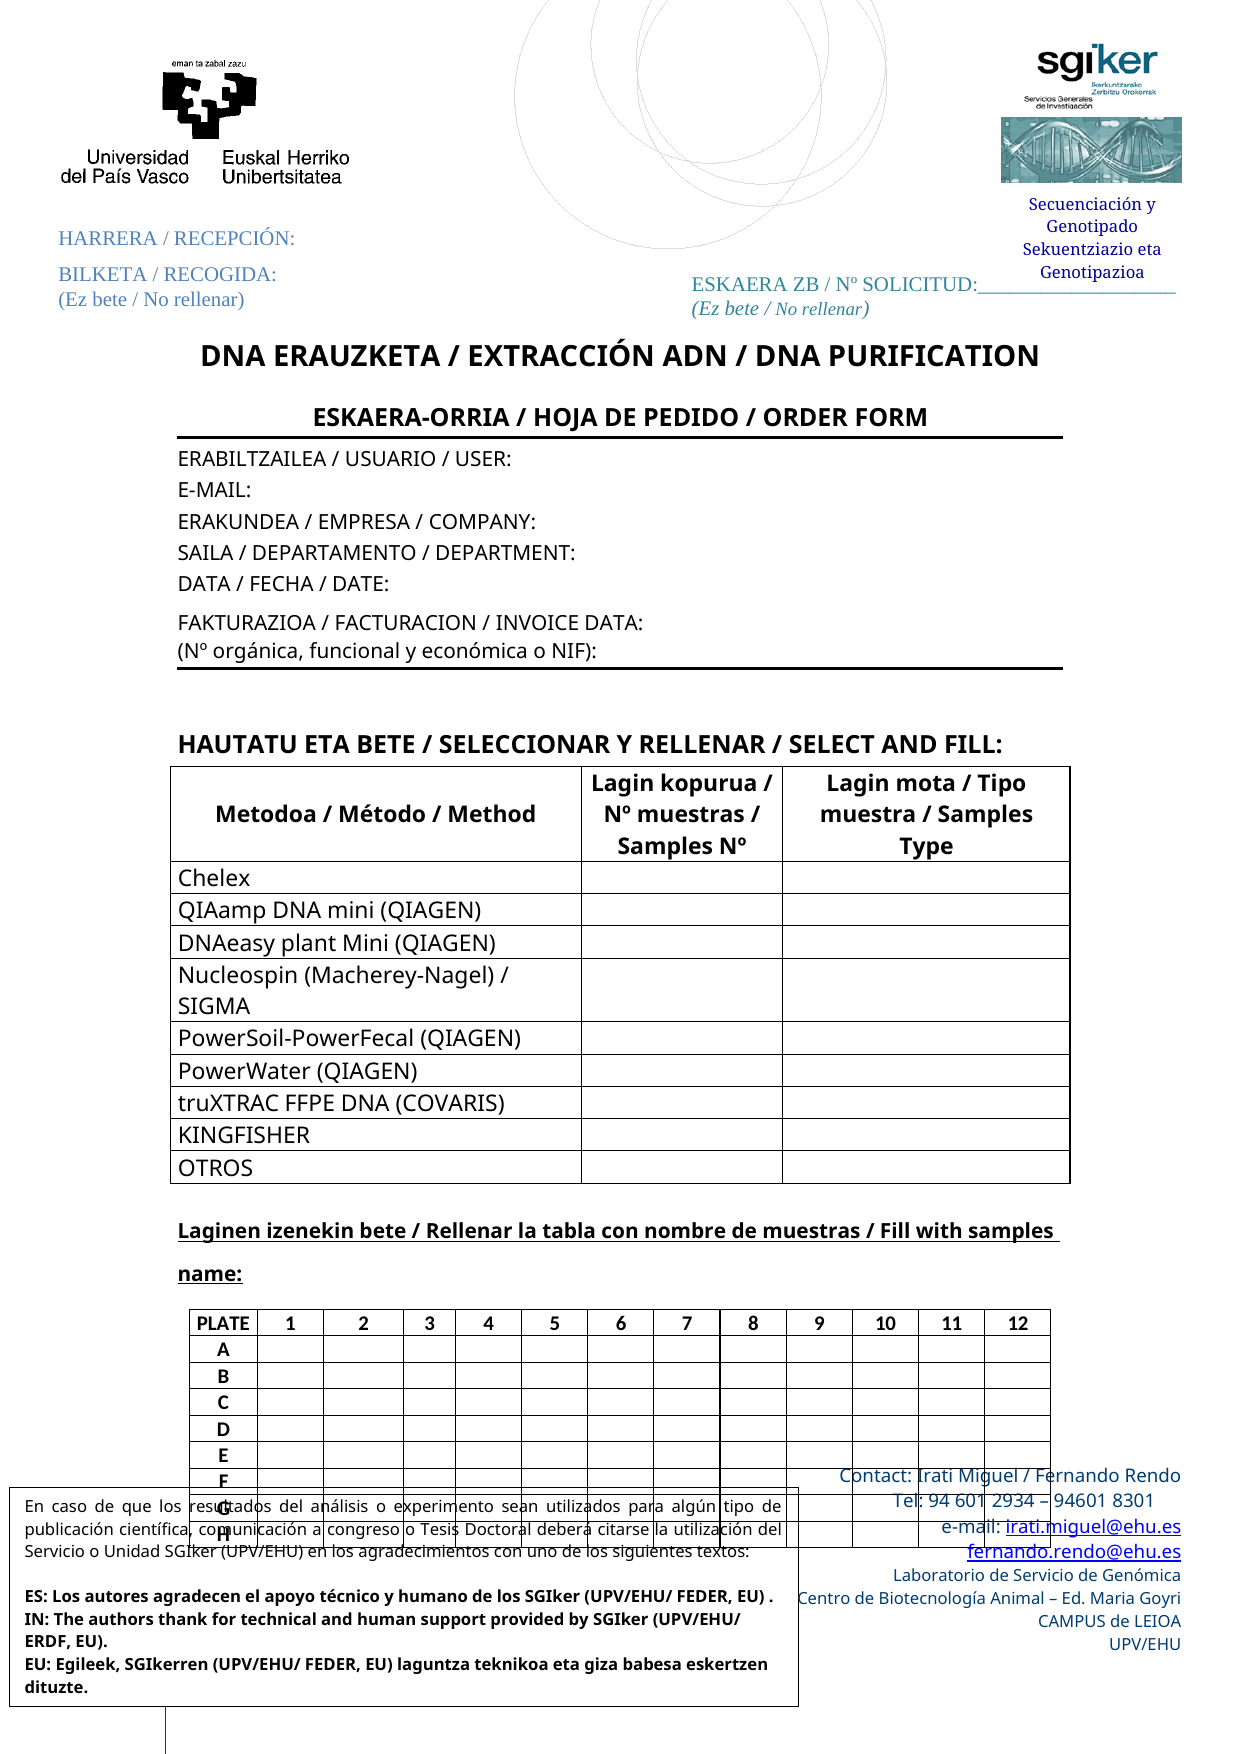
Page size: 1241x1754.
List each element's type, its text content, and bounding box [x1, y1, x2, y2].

table_cell [582, 959, 782, 1021]
table_cell [853, 1469, 918, 1494]
table_cell [588, 1469, 653, 1494]
table_cell [783, 1151, 1069, 1183]
table_header 5 [522, 1310, 587, 1335]
table_cell [324, 1416, 403, 1441]
table_header PLATE [190, 1310, 257, 1335]
table_cell [853, 1363, 918, 1388]
table_header 2 [324, 1310, 403, 1335]
table_cell [588, 1495, 653, 1521]
text FAKTURAZIOA / FACTURACION / INVOICE DATA: [177, 608, 1063, 636]
table_cell [324, 1469, 403, 1494]
table_cell [919, 1522, 984, 1547]
table_cell [588, 1442, 653, 1468]
table_cell [783, 1022, 1069, 1053]
table_cell [582, 862, 782, 893]
table_cell [582, 1022, 782, 1053]
table_cell [522, 1522, 587, 1547]
table_cell [456, 1363, 521, 1388]
text ERAKUNDEA / EMPRESA / COMPANY: [177, 514, 1063, 533]
table_cell [404, 1363, 455, 1388]
table_cell [721, 1469, 786, 1494]
table_cell [654, 1389, 719, 1415]
table_cell [654, 1522, 719, 1547]
table_cell [654, 1495, 719, 1521]
table_header 10 [853, 1310, 918, 1335]
table_cell [456, 1416, 521, 1441]
picture [46, 46, 365, 197]
table_cell [787, 1336, 852, 1362]
table_header Metodoa / Método / Method [171, 767, 581, 861]
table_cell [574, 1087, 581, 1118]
table_cell [522, 1416, 587, 1441]
text (Nº orgánica, funcional y económica o NIF): [177, 636, 1063, 667]
table_cell PowerWater (QIAGEN) [171, 1055, 581, 1086]
table_cell [985, 1416, 1050, 1441]
table_cell [721, 1363, 786, 1388]
text SAILA / DEPARTAMENTO / DEPARTMENT: [177, 545, 1063, 564]
table_cell [721, 1416, 786, 1441]
text HAUTATU ETA BETE / SELECCIONAR Y RELLENAR / SELECT AND FILL: [103, 727, 1063, 761]
table_cell B [190, 1363, 257, 1388]
table_cell [582, 1087, 782, 1118]
table_cell [404, 1389, 455, 1415]
table_cell [404, 1416, 455, 1441]
table_cell [853, 1495, 918, 1521]
table_header Lagin mota / Tipo muestra / Samples Type [783, 767, 1069, 861]
table_cell [721, 1442, 786, 1468]
table_cell [404, 1442, 455, 1468]
text DATA / FECHA / DATE: [177, 577, 1063, 595]
text E-MAIL: [177, 483, 1063, 502]
table_cell [721, 1522, 786, 1547]
table_cell H [190, 1522, 257, 1547]
table_cell E [190, 1442, 257, 1468]
table_cell [985, 1469, 1050, 1494]
table_cell [582, 926, 782, 958]
table_cell [582, 1055, 782, 1086]
table_cell [787, 1469, 852, 1494]
table_cell [522, 1495, 587, 1521]
table_cell [456, 1522, 521, 1547]
table_cell [258, 1469, 323, 1494]
table_header 7 [654, 1310, 719, 1335]
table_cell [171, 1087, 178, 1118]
table_cell [258, 1416, 323, 1441]
table_cell [985, 1495, 1050, 1521]
table_cell [853, 1416, 918, 1441]
text DNA ERAUZKETA / EXTRACCIÓN ADN / DNA PURIFICATION [177, 335, 1063, 375]
table_cell [522, 1336, 587, 1362]
table_cell [721, 1336, 786, 1362]
table_cell [985, 1389, 1050, 1415]
table_cell [654, 1416, 719, 1441]
text ERABILTZAILEA / USUARIO / USER: [177, 452, 1063, 470]
table_cell [258, 1336, 323, 1362]
table_cell [787, 1416, 852, 1441]
table_cell [588, 1522, 653, 1547]
table_cell Nucleospin (Macherey-Nagel) / SIGMA [171, 959, 581, 1021]
table_cell [582, 1151, 782, 1183]
table_cell [783, 926, 1069, 958]
table_cell [985, 1442, 1050, 1468]
table_cell QIAamp DNA mini (QIAGEN) [171, 894, 581, 925]
table_cell F [190, 1469, 257, 1494]
table_header 9 [787, 1310, 852, 1335]
table_cell [582, 894, 782, 925]
table_cell [853, 1336, 918, 1362]
table_cell [919, 1495, 984, 1521]
table_cell [721, 1389, 786, 1415]
table_cell [787, 1495, 852, 1521]
table_cell [588, 1416, 653, 1441]
table_cell [404, 1336, 455, 1362]
table_cell [258, 1522, 323, 1547]
table_cell [522, 1469, 587, 1494]
table_cell [324, 1442, 403, 1468]
table_cell [787, 1442, 852, 1468]
table_cell [721, 1495, 786, 1521]
table_cell [404, 1495, 455, 1521]
picture [1001, 117, 1182, 183]
table_cell [258, 1495, 323, 1521]
table_cell [853, 1442, 918, 1468]
table_cell [783, 959, 1069, 1021]
table_cell [588, 1336, 653, 1362]
table_cell [919, 1336, 984, 1362]
table_cell [258, 1389, 323, 1415]
table_header 4 [456, 1310, 521, 1335]
table_cell [985, 1336, 1050, 1362]
table_cell A [190, 1336, 257, 1362]
table_cell [654, 1469, 719, 1494]
picture [1019, 42, 1164, 109]
table_cell [654, 1336, 719, 1362]
table_cell [919, 1416, 984, 1441]
table_cell [324, 1389, 403, 1415]
table_cell [522, 1363, 587, 1388]
table_cell [324, 1336, 403, 1362]
table_cell [258, 1363, 323, 1388]
table_cell G [190, 1495, 257, 1521]
table_cell [582, 1119, 782, 1150]
table_cell [456, 1336, 521, 1362]
table_cell D [190, 1416, 257, 1441]
table_cell [985, 1522, 1050, 1547]
table_header 8 [721, 1310, 786, 1335]
table_cell [324, 1495, 403, 1521]
table_cell [783, 862, 1069, 893]
table_cell KINGFISHER [171, 1119, 581, 1150]
table_cell [522, 1442, 587, 1468]
text Laginen izenekin bete / Rellenar la tabla con nombre de muestras / Fill with samples name: [177, 1216, 1063, 1287]
table_header 12 [985, 1310, 1050, 1335]
table_header 6 [588, 1310, 653, 1335]
table_cell [324, 1522, 403, 1547]
table_cell [919, 1389, 984, 1415]
table_cell [787, 1522, 852, 1547]
table_cell [456, 1495, 521, 1521]
table_cell [588, 1363, 653, 1388]
table_cell [919, 1469, 984, 1494]
table_cell [258, 1442, 323, 1468]
table_cell [853, 1389, 918, 1415]
table_cell [783, 1119, 1069, 1150]
table_cell [853, 1522, 918, 1547]
table_header 1 [258, 1310, 323, 1335]
table_cell C [190, 1389, 257, 1415]
table_cell [783, 1087, 1069, 1118]
table_cell [985, 1363, 1050, 1388]
table_cell [588, 1389, 653, 1415]
table_cell [456, 1469, 521, 1494]
table_cell [654, 1442, 719, 1468]
table_cell [919, 1363, 984, 1388]
table_cell [787, 1389, 852, 1415]
text ESKAERA-ORRIA / HOJA DE PEDIDO / ORDER FORM [177, 400, 1063, 436]
table_header 3 [404, 1310, 455, 1335]
table_cell OTROS [171, 1151, 581, 1183]
table_cell [787, 1363, 852, 1388]
table_cell [522, 1389, 587, 1415]
table_cell [404, 1522, 455, 1547]
table_cell [324, 1363, 403, 1388]
table_cell Chelex [171, 862, 581, 893]
table_cell [654, 1363, 719, 1388]
table_cell [919, 1442, 984, 1468]
table_cell [456, 1442, 521, 1468]
table_cell [404, 1469, 455, 1494]
table_cell PowerSoil-PowerFecal (QIAGEN) [171, 1022, 581, 1053]
table_cell [783, 894, 1069, 925]
table_cell [456, 1389, 521, 1415]
table_cell DNAeasy plant Mini (QIAGEN) [171, 926, 581, 958]
table_cell [783, 1055, 1069, 1086]
table_header 11 [919, 1310, 984, 1335]
table_header Lagin kopurua / Nº muestras / Samples Nº [582, 767, 782, 861]
